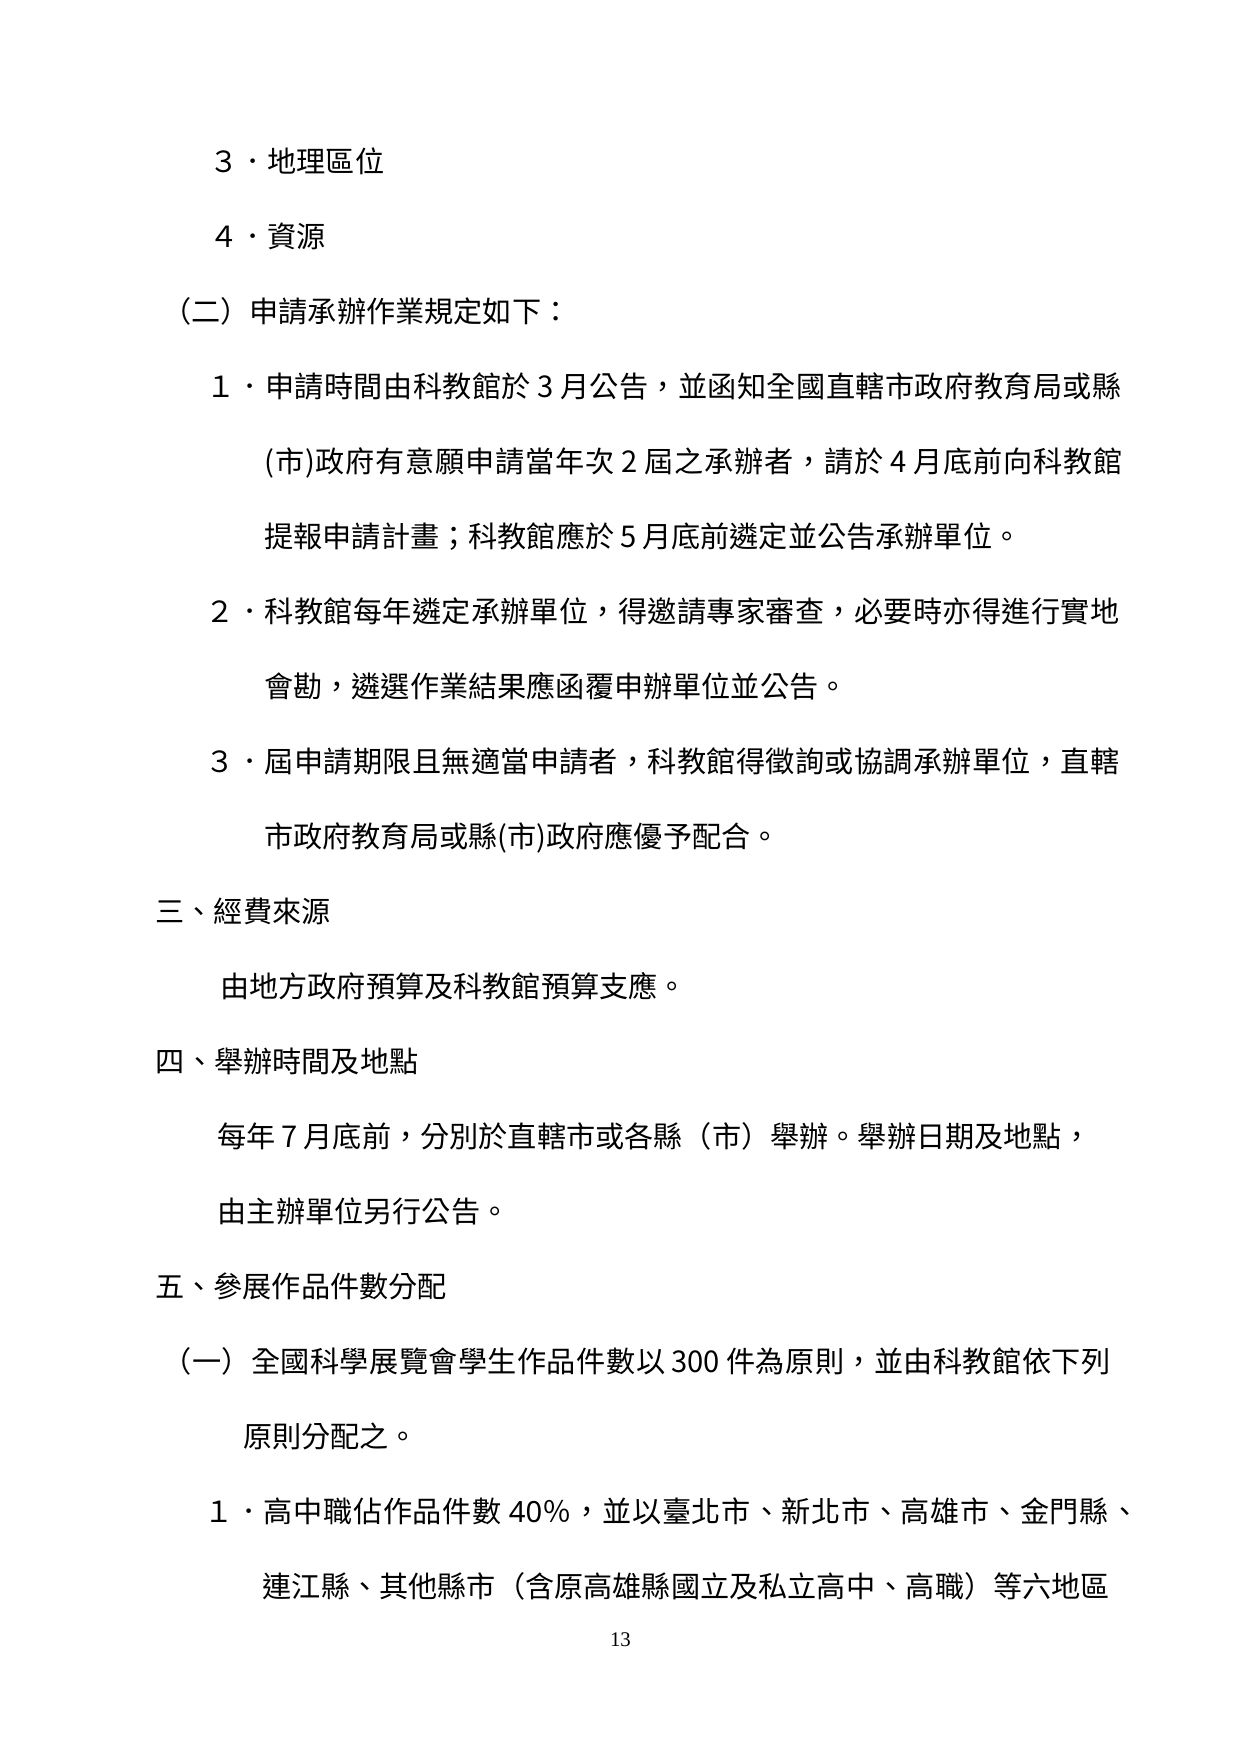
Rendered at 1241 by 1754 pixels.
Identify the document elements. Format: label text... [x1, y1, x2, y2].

text ３．地理區位 [209, 122, 1122, 197]
text 三、經費來源 [118, 872, 1110, 947]
text 由地方政府預算及科教館預算支應。 [176, 947, 1110, 1022]
text 五、參展作品件數分配 [155, 1247, 1110, 1322]
text ２．科教館每年遴定承辦單位，得邀請專家審查，必要時亦得進行實地會勘，遴選作業結果應函覆申辦單位並公告。 [206, 572, 1122, 722]
text （一）全國科學展覽會學生作品件數以300件為原則，並由科教館依下列原則分配之。 [162, 1322, 1110, 1472]
text ３．屆申請期限且無適當申請者，科教館得徵詢或協調承辦單位，直轄市政府教育局或縣(市)政府應優予配合。 [206, 722, 1122, 872]
text 每年7月底前，分別於直轄市或各縣（市）舉辦。舉辦日期及地點，由主辦單位另行公告。 [217, 1097, 1110, 1247]
text 四、舉辦時間及地點 [156, 1022, 1110, 1097]
text ４．資源 [209, 197, 1122, 272]
text （二）申請承辦作業規定如下： [118, 272, 1122, 347]
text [204, 1472, 1110, 1622]
text １．申請時間由科教館於3月公告，並函知全國直轄市政府教育局或縣(市)政府有意願申請當年次2屆之承辦者，請於4月底前向科教館提報申請計畫；科教館應於5月底前遴定並公告承辦單位。 [206, 347, 1122, 572]
